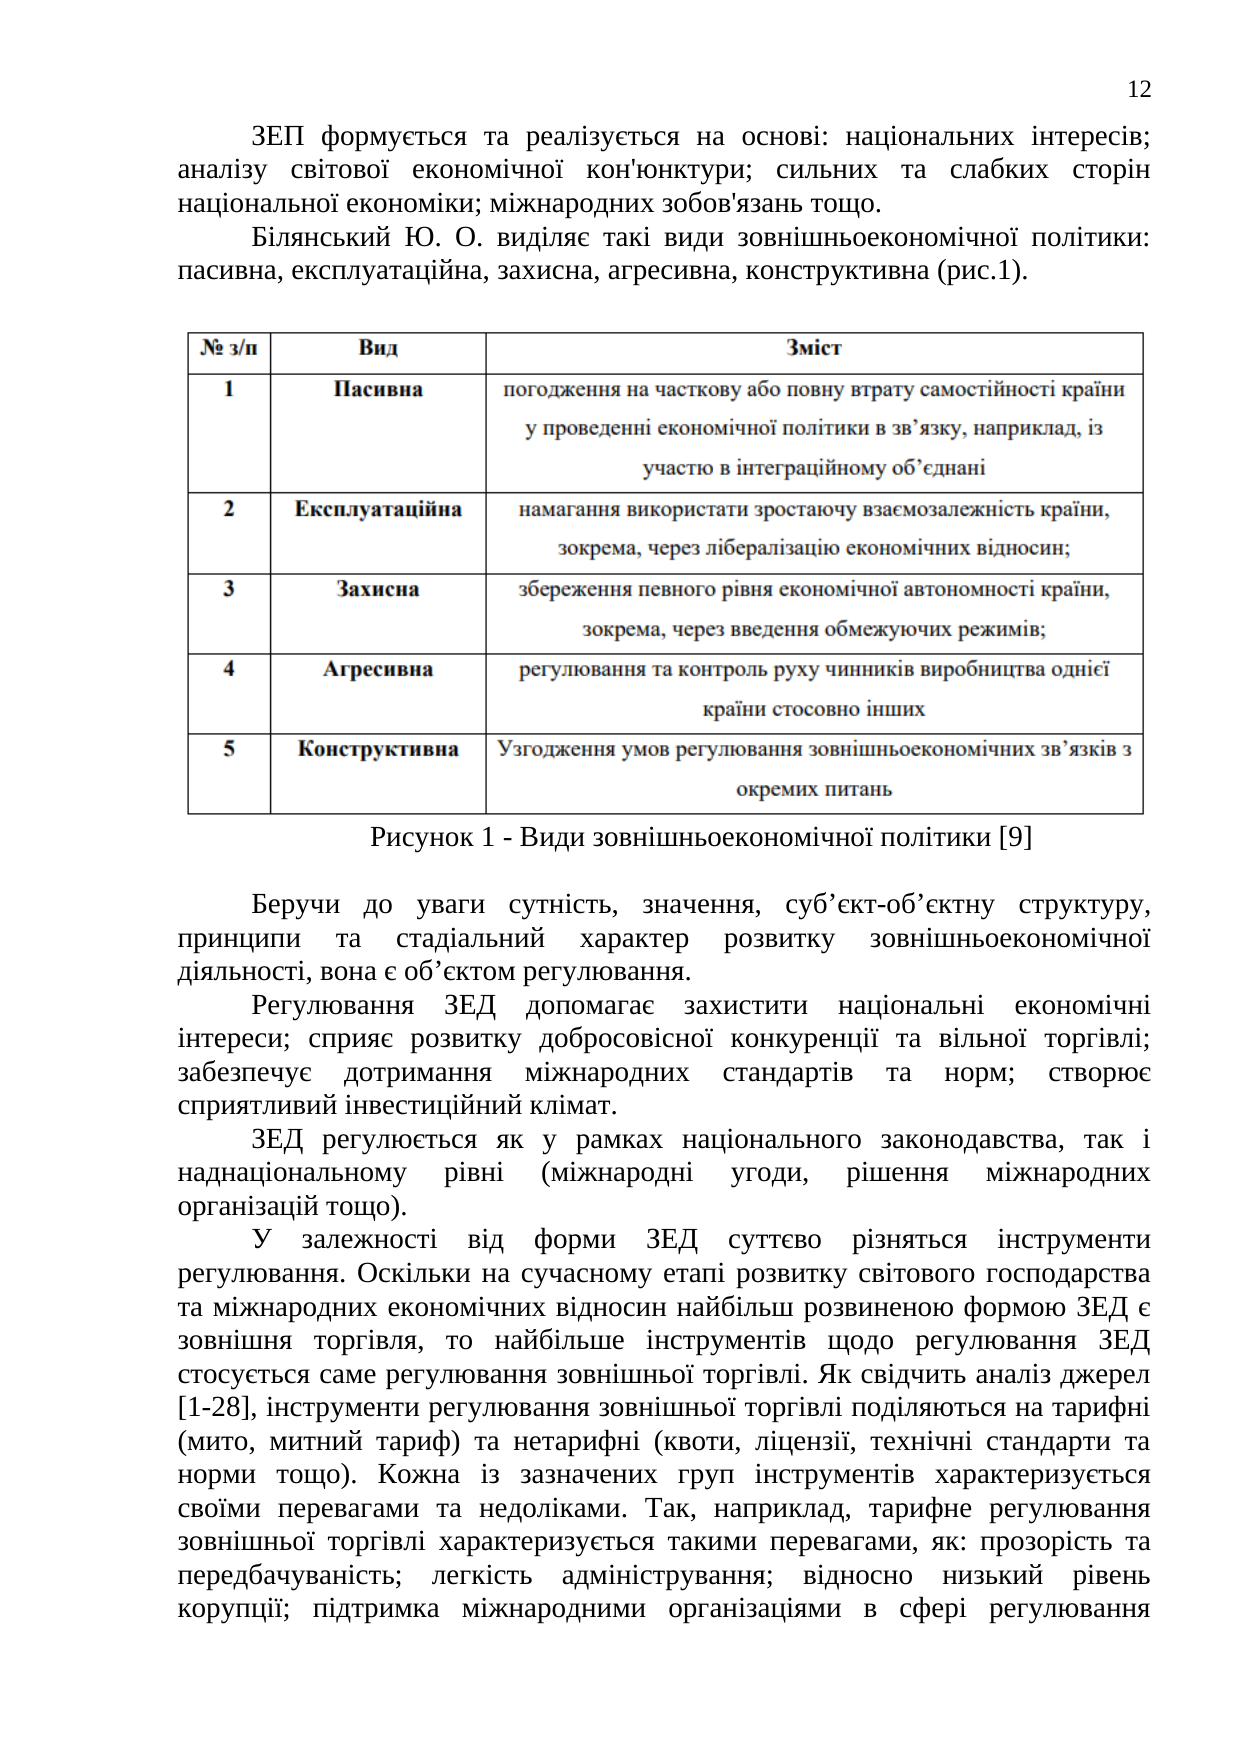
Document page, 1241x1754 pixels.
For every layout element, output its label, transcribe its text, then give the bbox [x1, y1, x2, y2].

text Беручи до уваги сутність, значення, суб’єкт-об’єктну структуру, принципи та стадіальний характер розвитку зовнішньоекономічної діяльності, вона є об’єктом регулювання. [177, 886, 1152, 987]
text Регулювання ЗЕД допомагає захистити національні економічні інтереси; сприяє розвитку добросовісної конкуренції та вільної торгівлі; забезпечує дотримання міжнародних стандартів та норм; створює сприятливий інвестиційний клімат. [177, 987, 1152, 1121]
text Білянський Ю. О. виділяє такі види зовнішньоекономічної політики: пасивна, експлуатаційна, захисна, агресивна, конструктивна (рис.1). [177, 219, 1152, 286]
text ЗЕД регулюється як у рамках національного законодавства, так і наднаціональному рівні (міжнародні угоди, рішення міжнародних організацій тощо). [177, 1121, 1152, 1222]
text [177, 1222, 1152, 1624]
text Рисунок 1 - Види зовнішньоекономічної політики [9] [177, 820, 1152, 853]
text ЗЕП формується та реалізується на основі: національних інтересів; аналізу світової економічної кон'юнктури; сильних та слабких сторін національної економіки; міжнародних зобов'язань тощо. [177, 118, 1152, 219]
picture [177, 319, 1152, 820]
